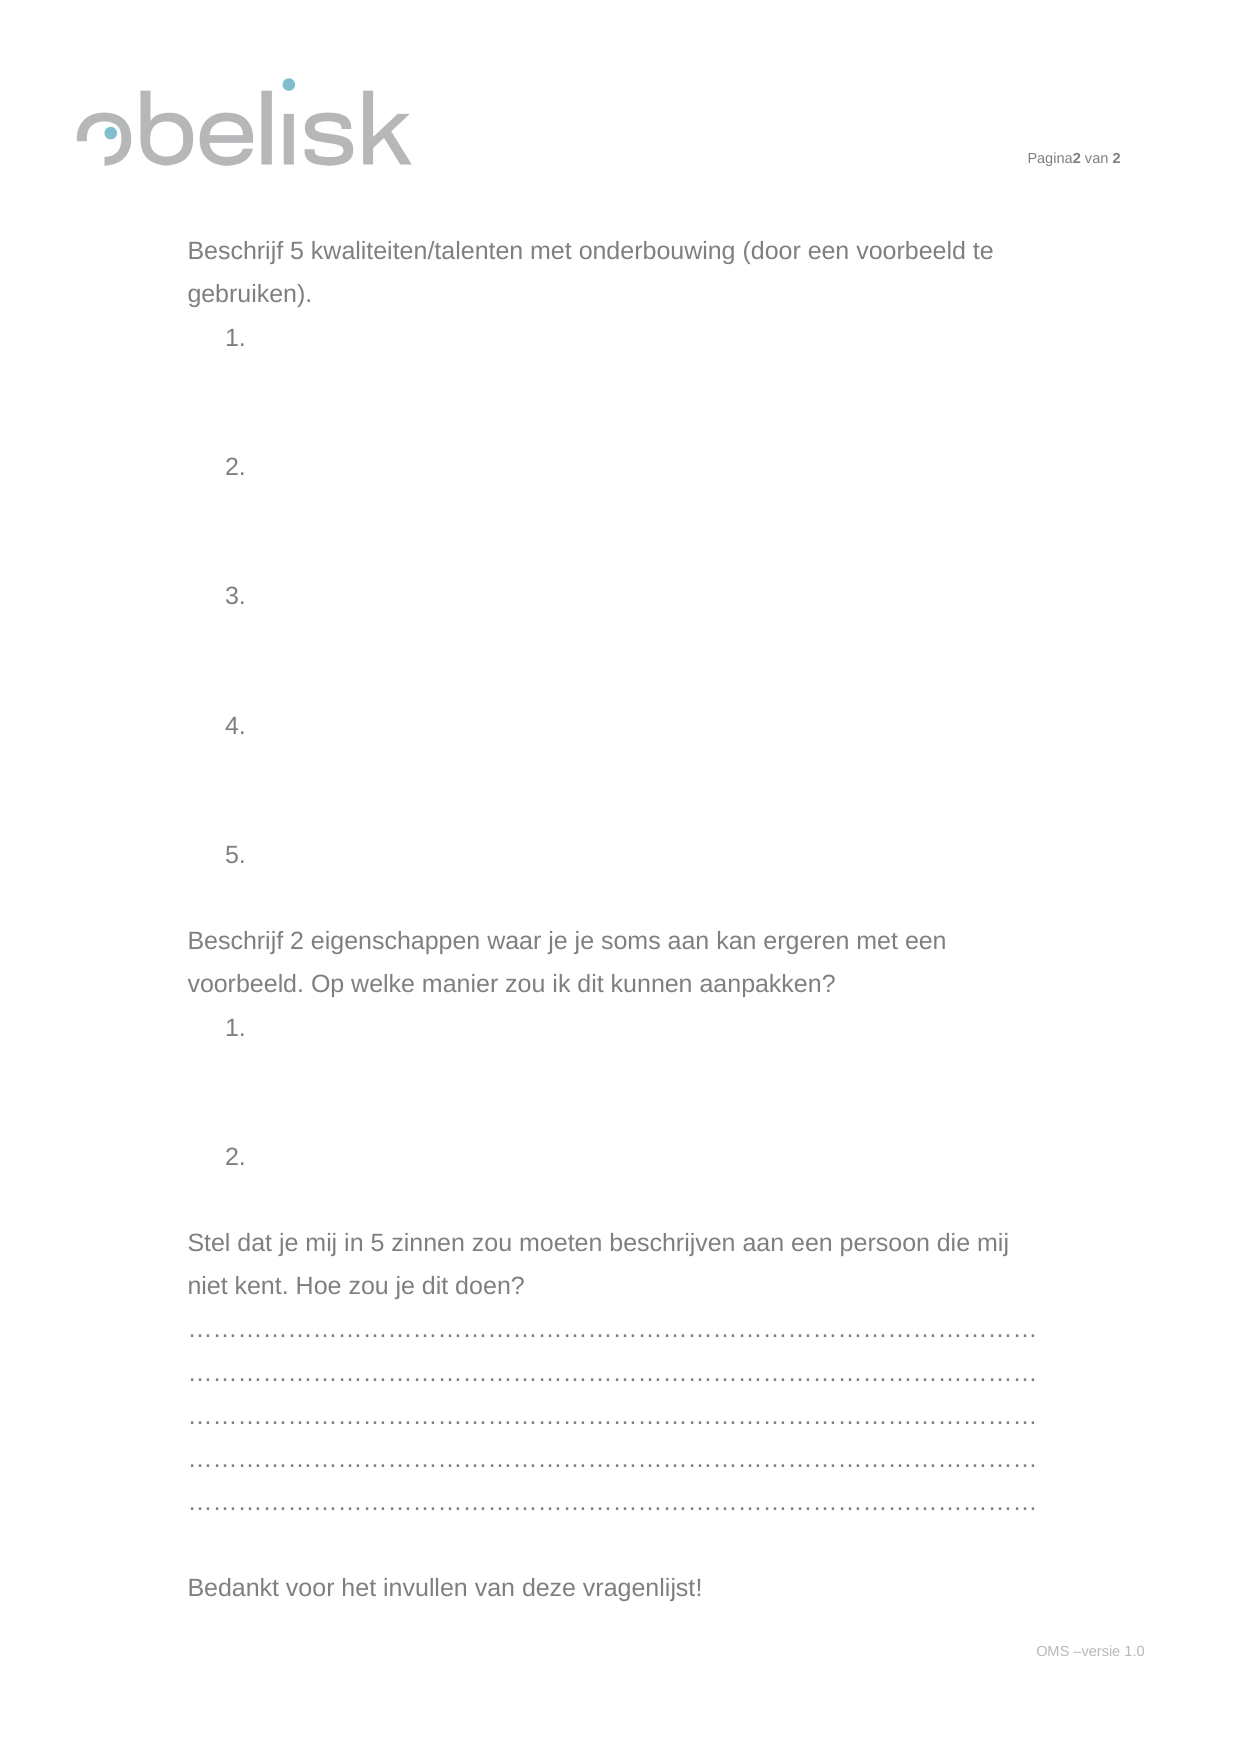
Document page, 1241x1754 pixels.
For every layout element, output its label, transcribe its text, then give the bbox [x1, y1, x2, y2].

text Stel dat je mij in 5 zinnen zou moeten beschrijven aan een persoon die mij niet kent. Hoe zou je dit doen? [187, 1228, 1053, 1300]
text Beschrijf 5 kwaliteiten/talenten met onderbouwing (door een voorbeeld te gebruiken). [187, 236, 1053, 308]
text Bedankt voor het invullen van deze vragenlijst! [187, 1573, 1053, 1602]
text Beschrijf 2 eigenschappen waar je je soms aan kan ergeren met een voorbeeld. Op welke manier zou ik dit kunnen aanpakken? [187, 926, 1053, 998]
picture [0, 0, 482, 221]
text …………………………………………………………………………………………………………………………………………………………………………………………………………………………………………………………………………………………………………………………………………………………………………………………………………………………………………………………………… [187, 1314, 1053, 1516]
